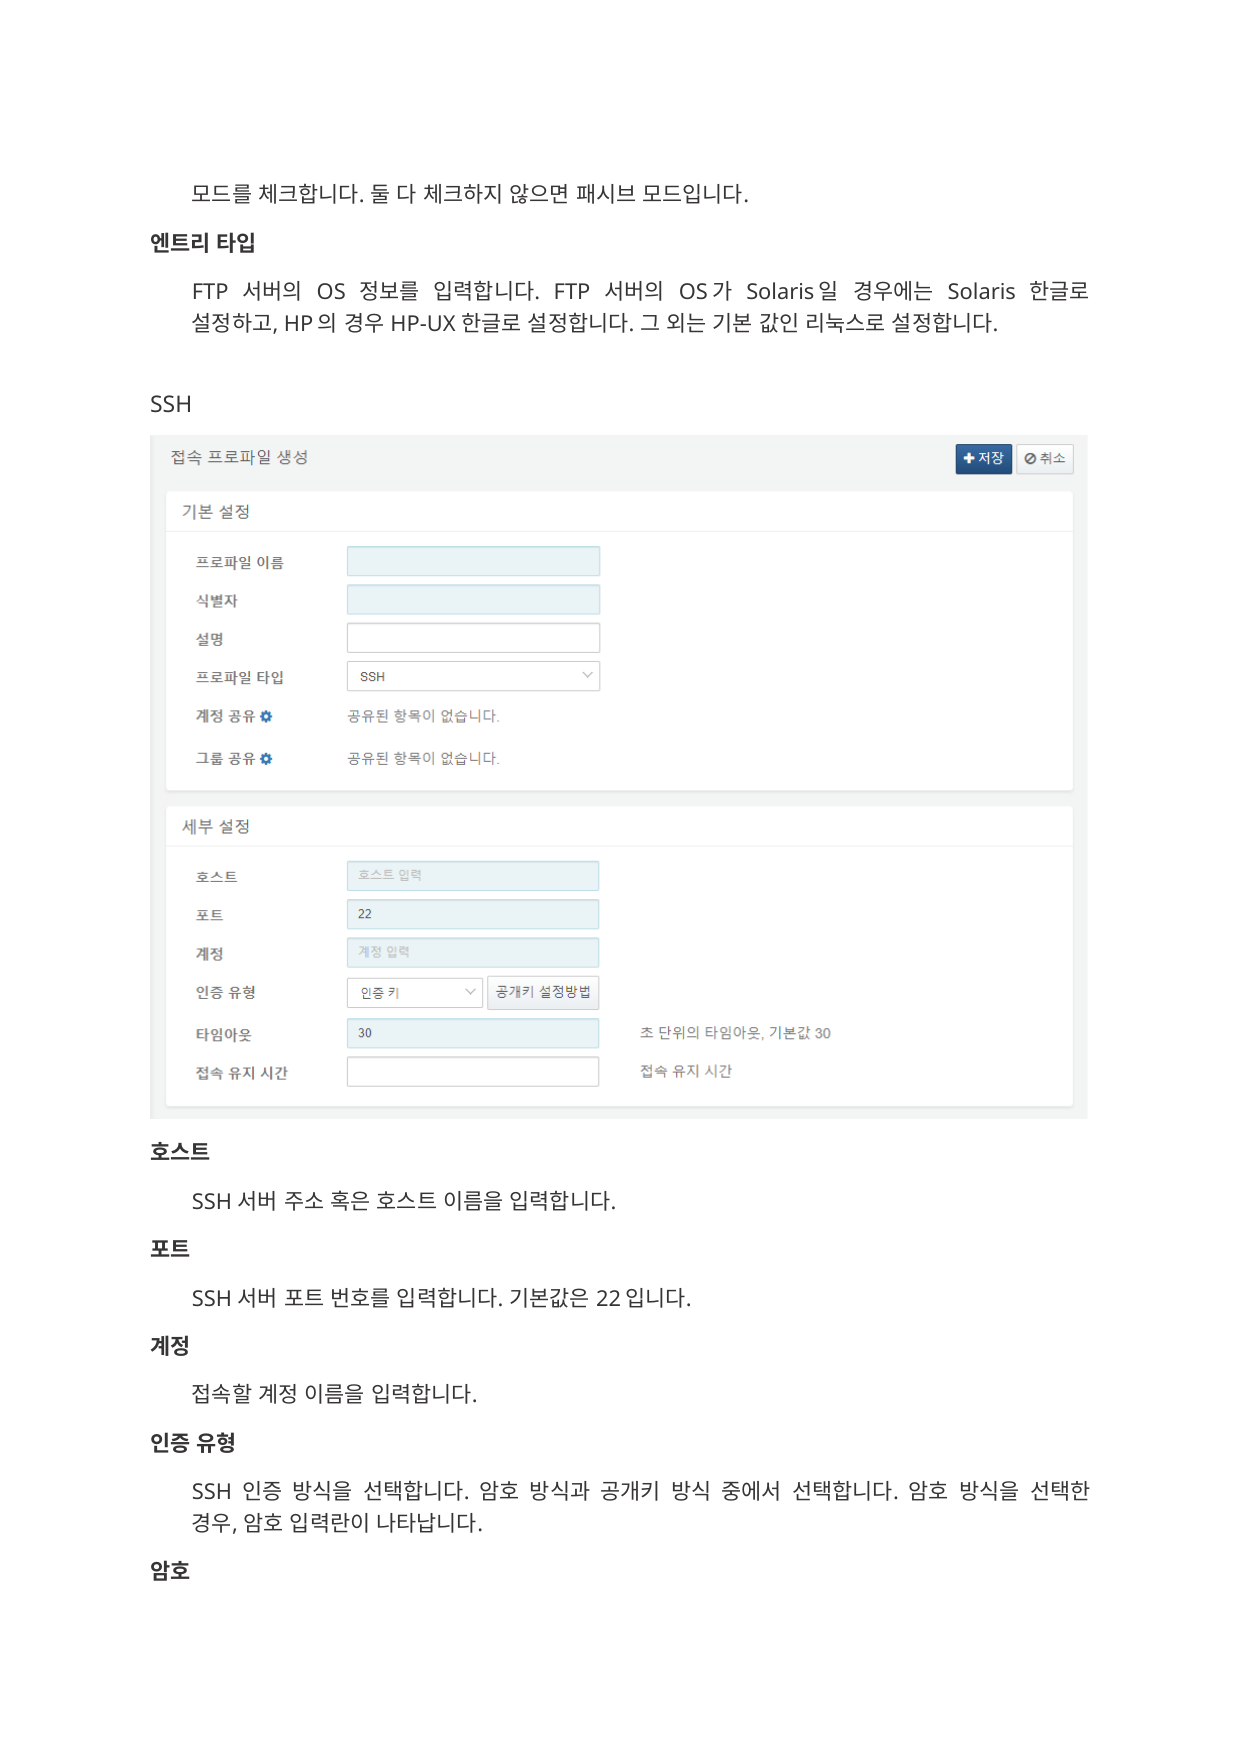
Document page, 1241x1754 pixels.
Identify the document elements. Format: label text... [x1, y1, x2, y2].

text SSH 서버 주소 혹은 호스트 이름을 입력합니다. [192, 1184, 1090, 1216]
text 접속할 계정 이름을 입력합니다. [192, 1377, 1090, 1409]
picture [150, 435, 1088, 1119]
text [192, 177, 1090, 209]
text SSH 인증 방식을 선택합니다. 암호 방식과 공개키 방식 중에서 선택합니다. 암호 방식을 선택한 경우, 암호 입력란이 나타납니다. [192, 1474, 1090, 1538]
text SSH 서버 포트 번호를 입력합니다. 기본값은 22입니다. [192, 1281, 1090, 1312]
text 인증 유형 [150, 1426, 1090, 1457]
text 암호 [150, 1554, 1090, 1586]
text 계정 [150, 1329, 1090, 1361]
text FTP 서버의 OS 정보를 입력합니다. FTP 서버의 OS가 Solaris일 경우에는 Solaris 한글로 설정하고, HP의 경우 HP-UX 한글로 설정합니다. 그 외는 기본 값인 리눅스로 설정합니다. [192, 274, 1090, 337]
text 호스트 [150, 1135, 1090, 1167]
text 포트 [150, 1232, 1090, 1264]
text SSH [150, 387, 1090, 419]
text 엔트리 타입 [150, 226, 1090, 257]
